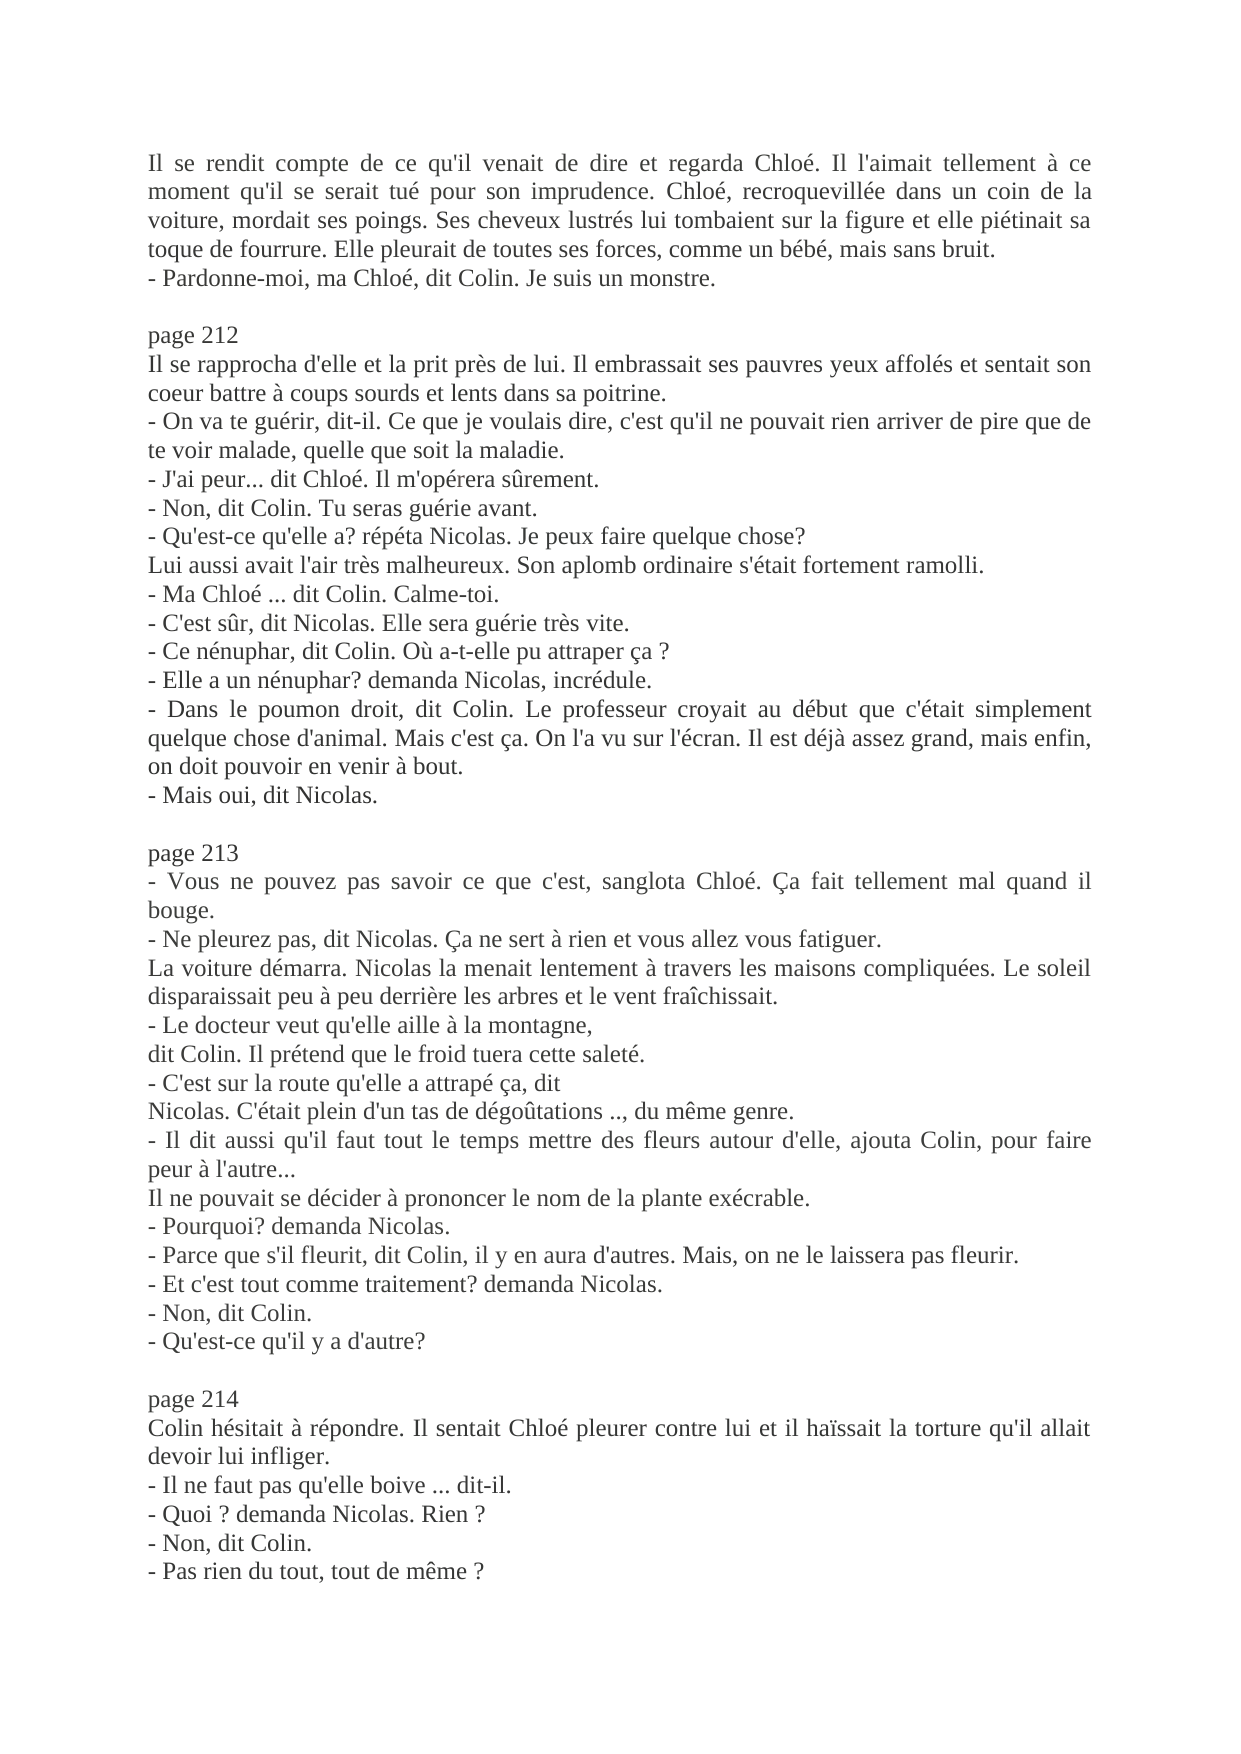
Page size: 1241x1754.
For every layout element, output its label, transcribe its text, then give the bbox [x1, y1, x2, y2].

text - Pardonne-moi, ma Chloé, dit Colin. Je suis un monstre. [148, 263, 1093, 291]
text - Et c'est tout comme traitement? demanda Nicolas. [148, 1269, 1093, 1298]
text - Qu'est-ce qu'elle a? répéta Nicolas. Je peux faire quelque chose? [148, 521, 1093, 550]
text - Quoi ? demanda Nicolas. Rien ? [148, 1499, 1093, 1528]
text - Qu'est-ce qu'il y a d'autre? [148, 1326, 1093, 1355]
text - Ce nénuphar, dit Colin. Où a-t-elle pu attraper ça ? [148, 636, 1093, 665]
text - Ne pleurez pas, dit Nicolas. Ça ne sert à rien et vous allez vous fatiguer. [148, 924, 1093, 953]
text - Ma Chloé ... dit Colin. Calme-toi. [148, 579, 1093, 608]
text - Il ne faut pas qu'elle boive ... dit-il. [148, 1470, 1093, 1499]
text Lui aussi avait l'air très malheureux. Son aplomb ordinaire s'était fortement ramolli. [148, 550, 1093, 579]
text - On va te guérir, dit-il. Ce que je voulais dire, c'est qu'il ne pouvait rien arriver de pire que de te voir malade, quelle que soit la maladie. [148, 406, 1093, 464]
text - Non, dit Colin. [148, 1298, 1093, 1326]
text - Elle a un nénuphar? demanda Nicolas, incrédule. [148, 665, 1093, 694]
text Il se rapprocha d'elle et la prit près de lui. Il embrassait ses pauvres yeux affolés et sentait son coeur battre à coups sourds et lents dans sa poitrine. [148, 349, 1093, 406]
text La voiture démarra. Nicolas la menait lentement à travers les maisons compliquées. Le soleil disparaissait peu à peu derrière les arbres et le vent fraîchissait. [148, 953, 1093, 1010]
text Il ne pouvait se décider à prononcer le nom de la plante exécrable. [148, 1183, 1093, 1211]
text Colin hésitait à répondre. Il sentait Chloé pleurer contre lui et il haïssait la torture qu'il allait devoir lui infliger. [148, 1413, 1093, 1470]
text - Vous ne pouvez pas savoir ce que c'est, sanglota Chloé. Ça fait tellement mal quand il bouge. [148, 866, 1093, 924]
text - C'est sûr, dit Nicolas. Elle sera guérie très vite. [148, 608, 1093, 636]
text page 212 [148, 320, 1093, 349]
text - Pourquoi? demanda Nicolas. [148, 1211, 1093, 1240]
text - J'ai peur... dit Chloé. Il m'opérera sûrement. [148, 464, 1093, 493]
text - Mais oui, dit Nicolas. [148, 780, 1093, 809]
text page 214 [148, 1384, 1093, 1413]
text page 213 [148, 838, 1093, 866]
text - Il dit aussi qu'il faut tout le temps mettre des fleurs autour d'elle, ajouta Colin, pour faire peur à l'autre... [148, 1125, 1093, 1183]
text - Non, dit Colin. [148, 1528, 1093, 1556]
text - Non, dit Colin. Tu seras guérie avant. [148, 493, 1093, 521]
text - C'est sur la route qu'elle a attrapé ça, dit [148, 1068, 1093, 1096]
text - Pas rien du tout, tout de même ? [148, 1556, 1093, 1585]
text - Parce que s'il fleurit, dit Colin, il y en aura d'autres. Mais, on ne le laissera pas fleurir. [148, 1240, 1093, 1269]
text Nicolas. C'était plein d'un tas de dégoûtations .., du même genre. [148, 1096, 1093, 1125]
text - Le docteur veut qu'elle aille à la montagne, [148, 1010, 1093, 1039]
text dit Colin. Il prétend que le froid tuera cette saleté. [148, 1039, 1093, 1068]
text Il se rendit compte de ce qu'il venait de dire et regarda Chloé. Il l'aimait tellement à ce moment qu'il se serait tué pour son imprudence. Chloé, recroquevillée dans un coin de la voiture, mordait ses poings. Ses cheveux lustrés lui tombaient sur la figure et elle piétinait sa toque de fourrure. Elle pleurait de toutes ses forces, comme un bébé, mais sans bruit. [148, 148, 1093, 263]
text - Dans le poumon droit, dit Colin. Le professeur croyait au début que c'était simplement quelque chose d'animal. Mais c'est ça. On l'a vu sur l'écran. Il est déjà assez grand, mais enfin, on doit pouvoir en venir à bout. [148, 694, 1093, 780]
